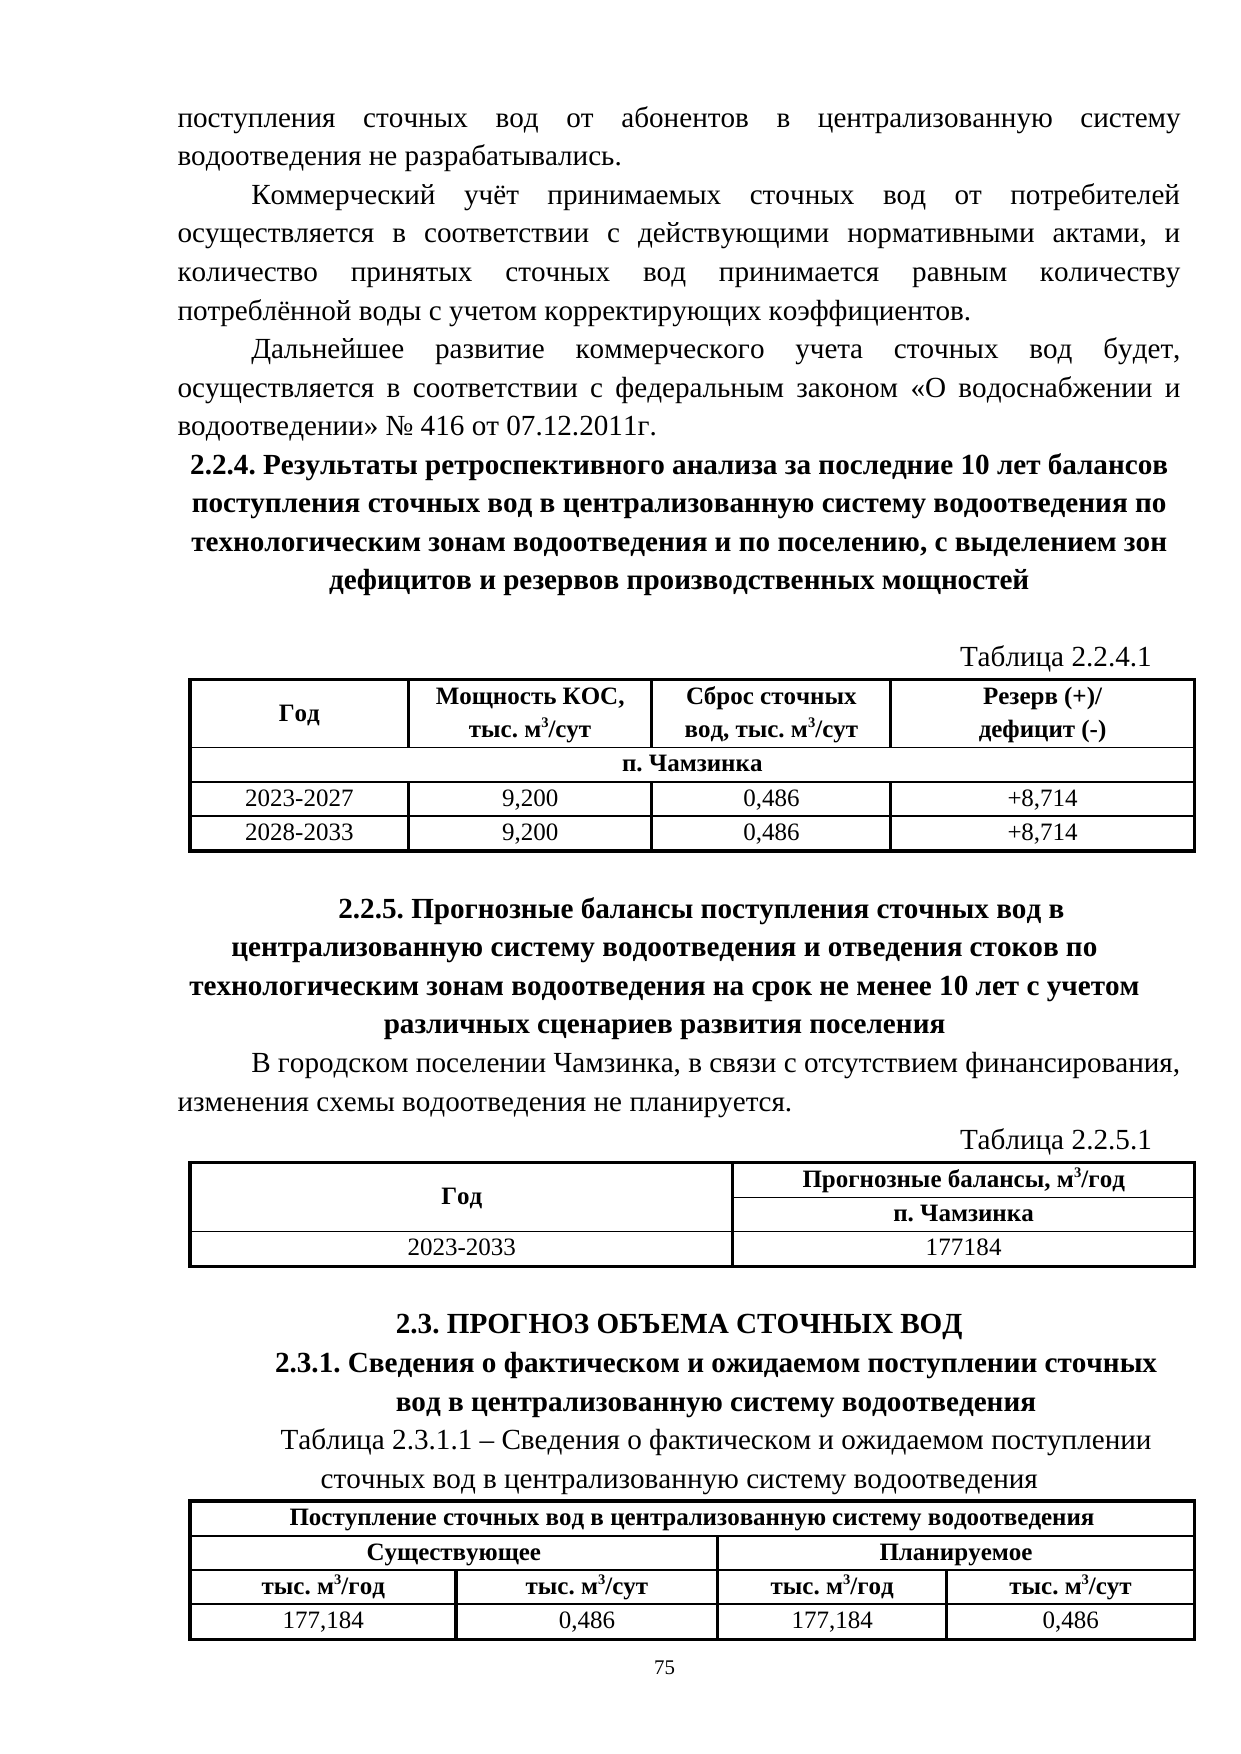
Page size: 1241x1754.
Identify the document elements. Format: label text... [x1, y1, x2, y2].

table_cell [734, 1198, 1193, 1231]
text Таблица 2.3.1.1 – Сведения о фактическом и ожидаемом поступлении сточных вод в централизованную систему водоотведения [177, 1422, 1181, 1494]
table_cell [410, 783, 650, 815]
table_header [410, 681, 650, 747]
text 2.3.1. Сведения о фактическом и ожидаемом поступлении сточных вод в централизованную систему водоотведения [251, 1345, 1181, 1417]
text 2.3. ПРОГНОЗ ОБЪЕМА СТОЧНЫХ ВОД [177, 1307, 1181, 1340]
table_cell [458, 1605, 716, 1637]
text 2.2.4. Результаты ретроспективного анализа за последние 10 лет балансов поступления сточных вод в централизованную систему водоотведения по технологическим зонам водоотведения и по поселению, с выделением зон дефицитов и резервов производственных мощностей [177, 447, 1181, 596]
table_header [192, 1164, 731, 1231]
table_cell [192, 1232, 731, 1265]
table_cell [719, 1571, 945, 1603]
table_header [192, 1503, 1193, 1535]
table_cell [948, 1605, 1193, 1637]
list В городском поселении Чамзинка, в связи с отсутствием финансирования, изменения схемы водоотведения не планируется. [177, 1045, 1181, 1117]
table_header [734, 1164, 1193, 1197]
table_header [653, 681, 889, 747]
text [177, 100, 1181, 172]
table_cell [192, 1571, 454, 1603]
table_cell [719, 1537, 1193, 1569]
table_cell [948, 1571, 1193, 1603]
text Таблица 2.2.4.1 [177, 639, 1152, 673]
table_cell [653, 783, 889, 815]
list Таблица 2.2.5.1 [177, 1122, 1152, 1156]
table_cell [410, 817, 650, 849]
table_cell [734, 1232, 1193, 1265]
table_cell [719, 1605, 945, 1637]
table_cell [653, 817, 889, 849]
text Дальнейшее развитие коммерческого учета сточных вод будет, осуществляется в соответствии с федеральным законом «О водоснабжении и водоотведении» № 416 от 07.12.2011г. [177, 331, 1181, 442]
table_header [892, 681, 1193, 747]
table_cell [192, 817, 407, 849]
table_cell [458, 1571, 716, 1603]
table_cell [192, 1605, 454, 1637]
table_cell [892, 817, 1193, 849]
text 2.2.5. Прогнозные балансы поступления сточных вод в централизованную систему водоотведения и отведения стоков по технологическим зонам водоотведения на срок не менее 10 лет с учетом различных сценариев развития поселения [177, 891, 1152, 1040]
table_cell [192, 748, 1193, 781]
text Коммерческий учёт принимаемых сточных вод от потребителей осуществляется в соответствии с действующими нормативными актами, и количество принятых сточных вод принимается равным количеству потреблённой воды с учетом корректирующих коэффициентов. [177, 177, 1181, 326]
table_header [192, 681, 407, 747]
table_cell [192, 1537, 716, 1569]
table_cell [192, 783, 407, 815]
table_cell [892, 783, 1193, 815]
